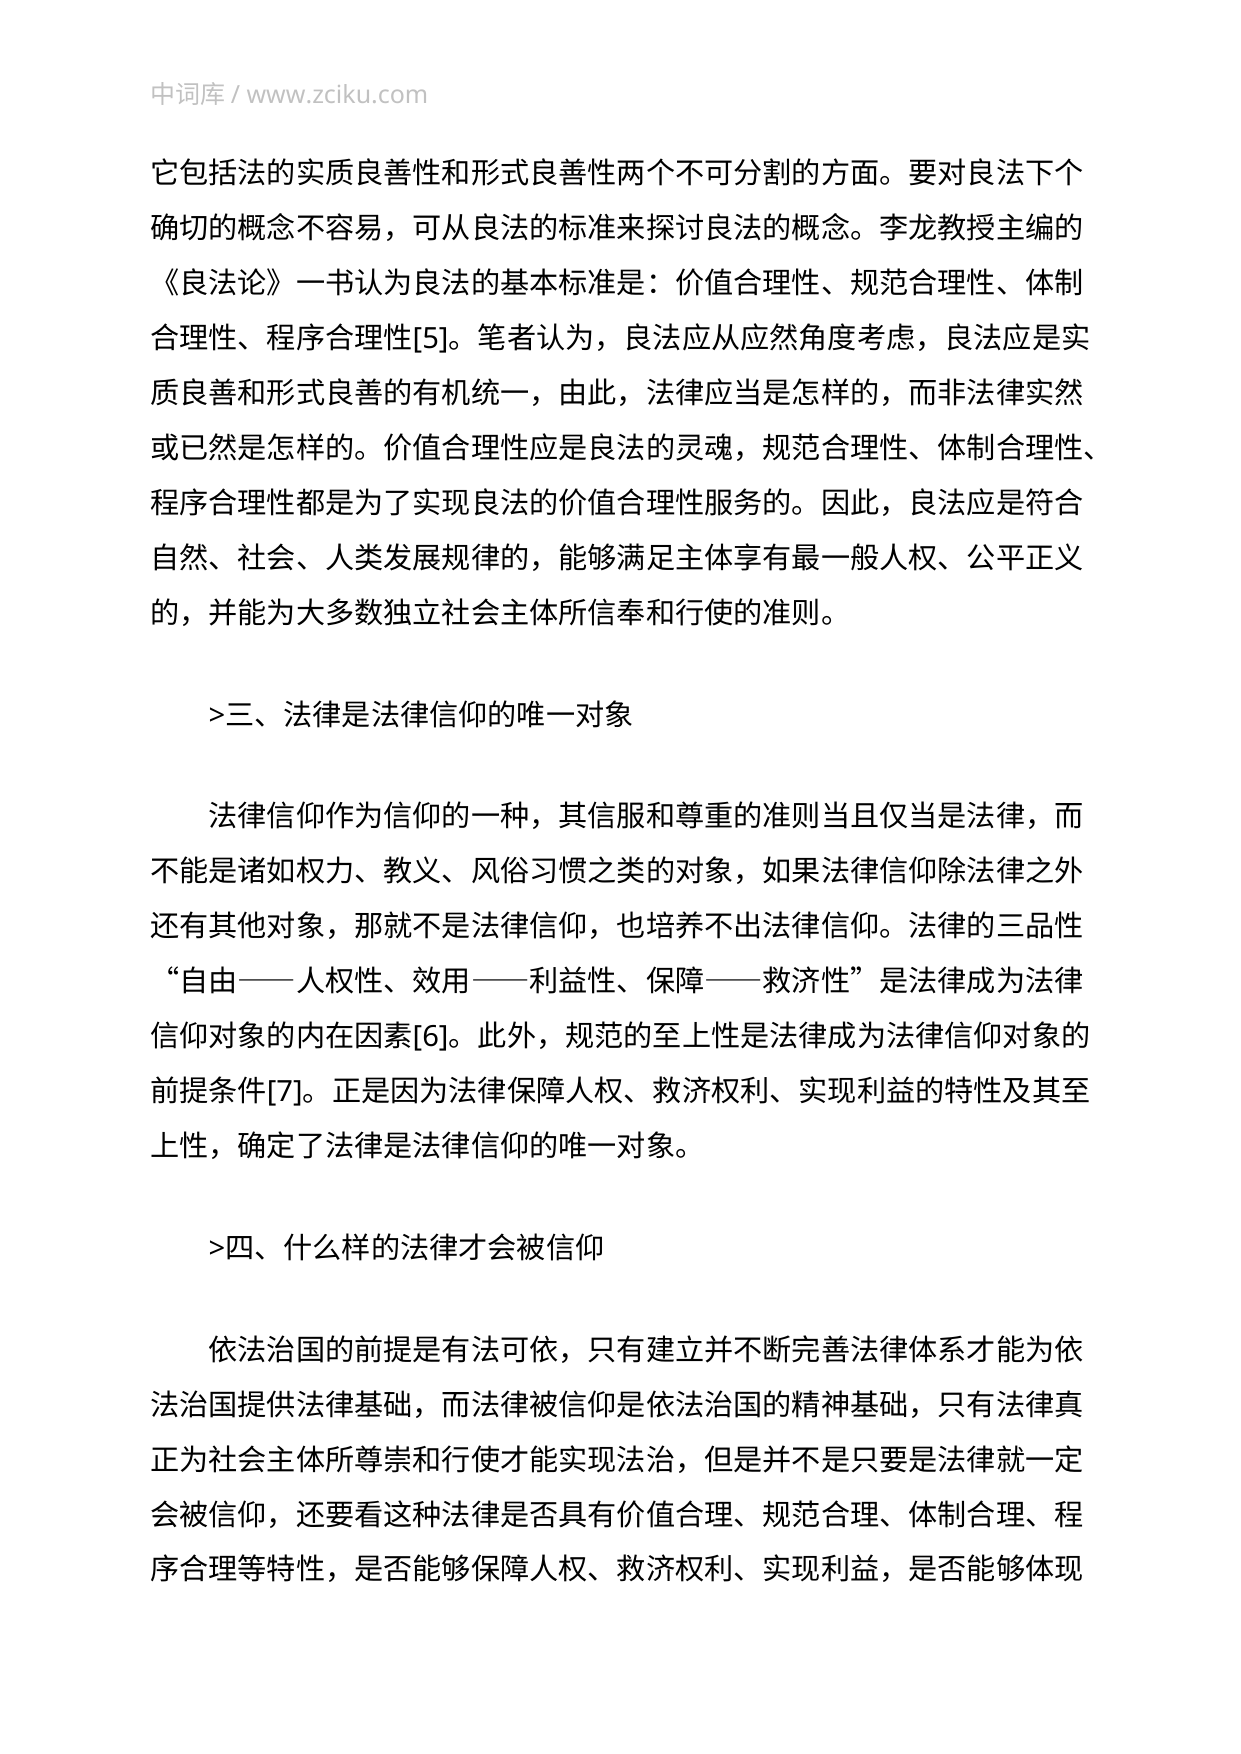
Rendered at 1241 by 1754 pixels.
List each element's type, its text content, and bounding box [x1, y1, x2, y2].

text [150, 1326, 1090, 1588]
text >四、什么样的法律才会被信仰 [150, 1224, 1090, 1267]
text 法律信仰作为信仰的一种，其信服和尊重的准则当且仅当是法律，而不能是诸如权力、教义、风俗习惯之类的对象，如果法律信仰除法律之外还有其他对象，那就不是法律信仰，也培养不出法律信仰。法律的三品性“自由――人权性、效用――利益性、保障――救济性”是法律成为法律信仰对象的内在因素[6]。此外，规范的至上性是法律成为法律信仰对象的前提条件[7]。正是因为法律保障人权、救济权利、实现利益的特性及其至上性，确定了法律是法律信仰的唯一对象。 [150, 793, 1090, 1165]
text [150, 150, 1090, 632]
text >三、法律是法律信仰的唯一对象 [150, 691, 1090, 733]
